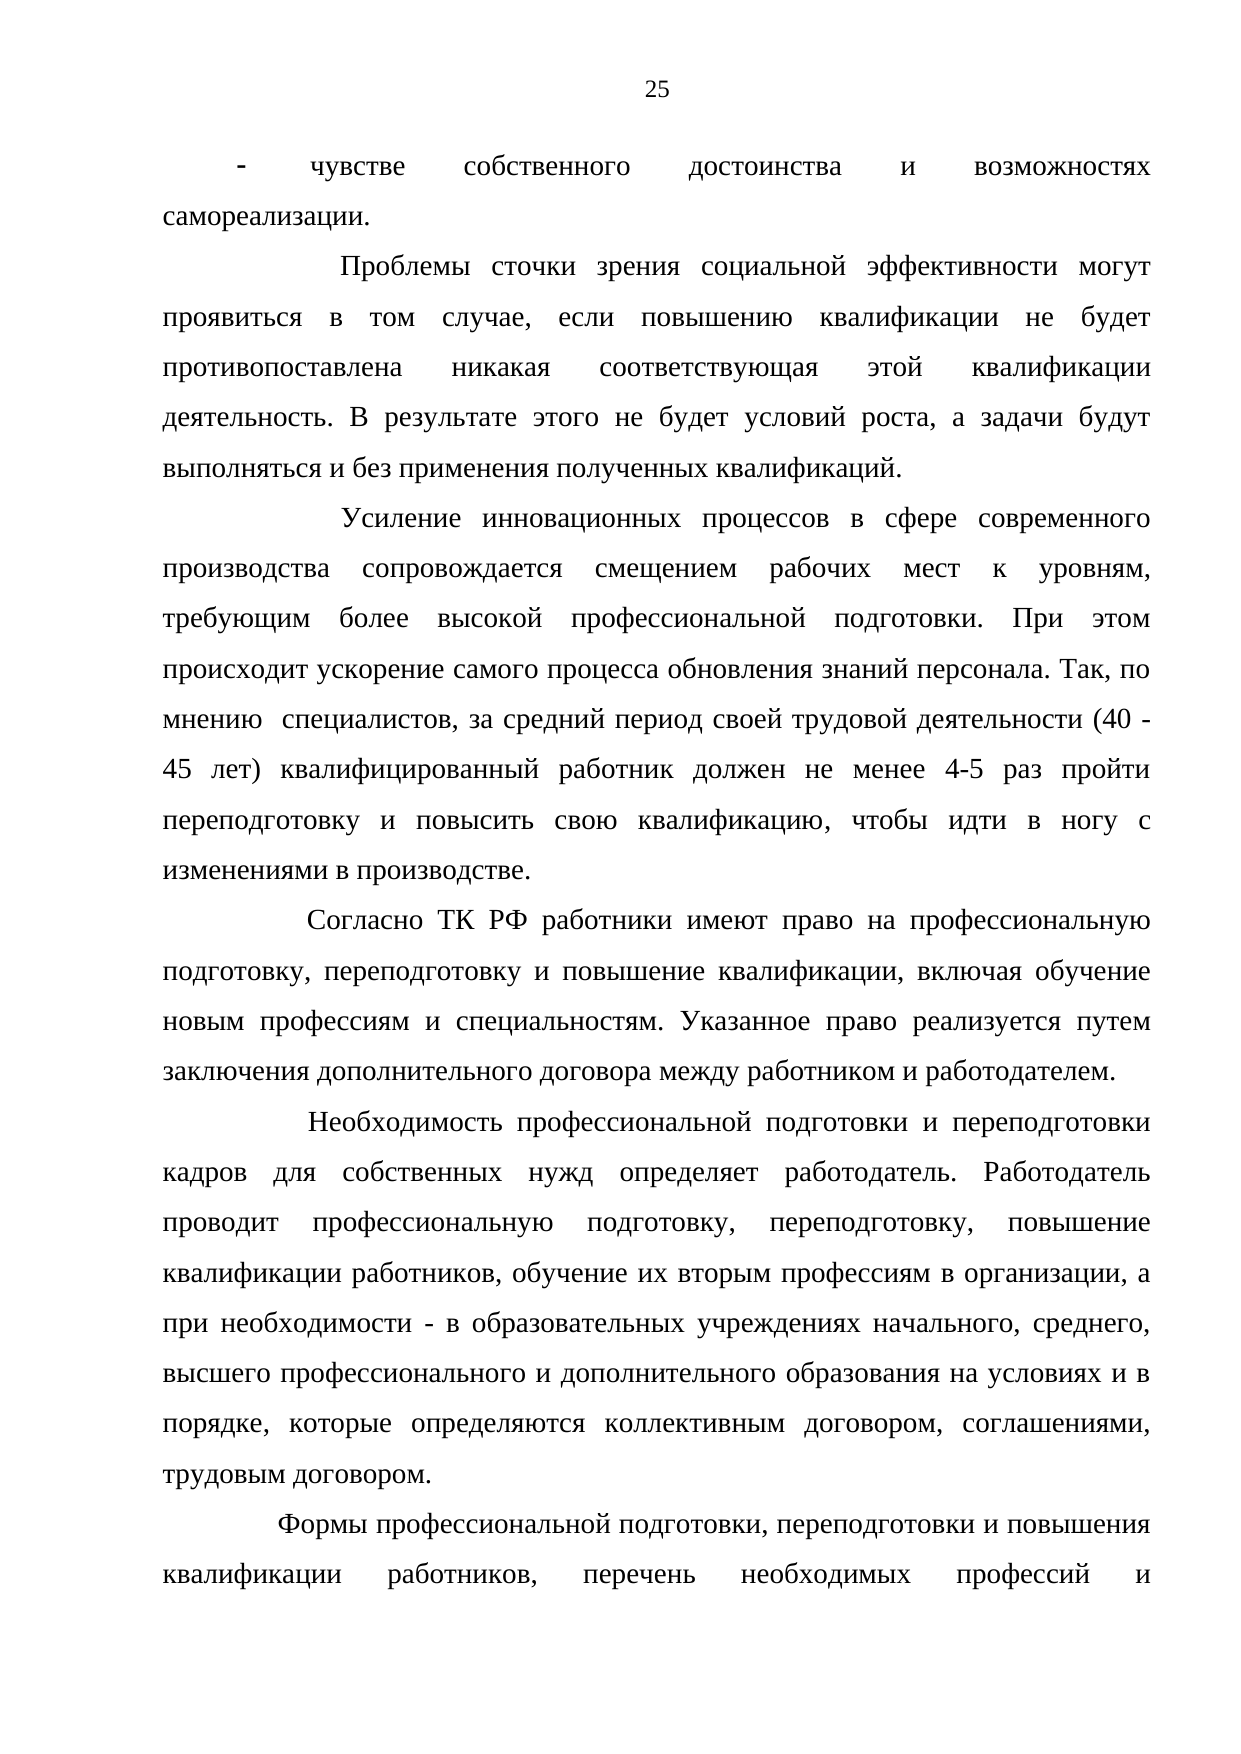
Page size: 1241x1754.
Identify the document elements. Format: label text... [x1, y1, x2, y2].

text Согласно ТК РФ работники имеют право на профессиональную подготовку, переподготовку и повышение квалификации, включая обучение новым профессиям и специальностям. Указанное право реализуется путем заключения дополнительного договора между работником и работодателем. [162, 902, 1152, 1087]
text Усиление инновационных процессов в сфере современного производства сопровождается смещением рабочих мест к уровням, требующим более высокой профессиональной подготовки. При этом происходит ускорение самого процесса обновления знаний персонала. Так, по мнению специалистов, за средний период своей трудовой деятельности (40 - 45 лет) квалифицированный работник должен не менее 4-5 раз пройти переподготовку и повысить свою квалификацию, чтобы идти в ногу с изменениями в производстве. [162, 500, 1152, 886]
text Необходимость профессиональной подготовки и переподготовки кадров для собственных нужд определяет работодатель. Работодатель проводит профессиональную подготовку, переподготовку, повышение квалификации работников, обучение их вторым профессиям в организации, а при необходимости - в образовательных учреждениях начального, среднего, высшего профессионального и дополнительного образования на условиях и в порядке, которые определяются коллективным договором, соглашениями, трудовым договором. [162, 1104, 1152, 1489]
text Проблемы сточки зрения социальной эффективности могут проявиться в том случае, если повышению квалификации не будет противопоставлена никакая соответствующая этой квалификации деятельность. В результате этого не будет условий роста, а задачи будут выполняться и без применения полученных квалификаций. [162, 248, 1152, 483]
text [162, 1506, 1152, 1590]
list чувстве собственного достоинства и возможностях самореализации. [162, 148, 1152, 232]
